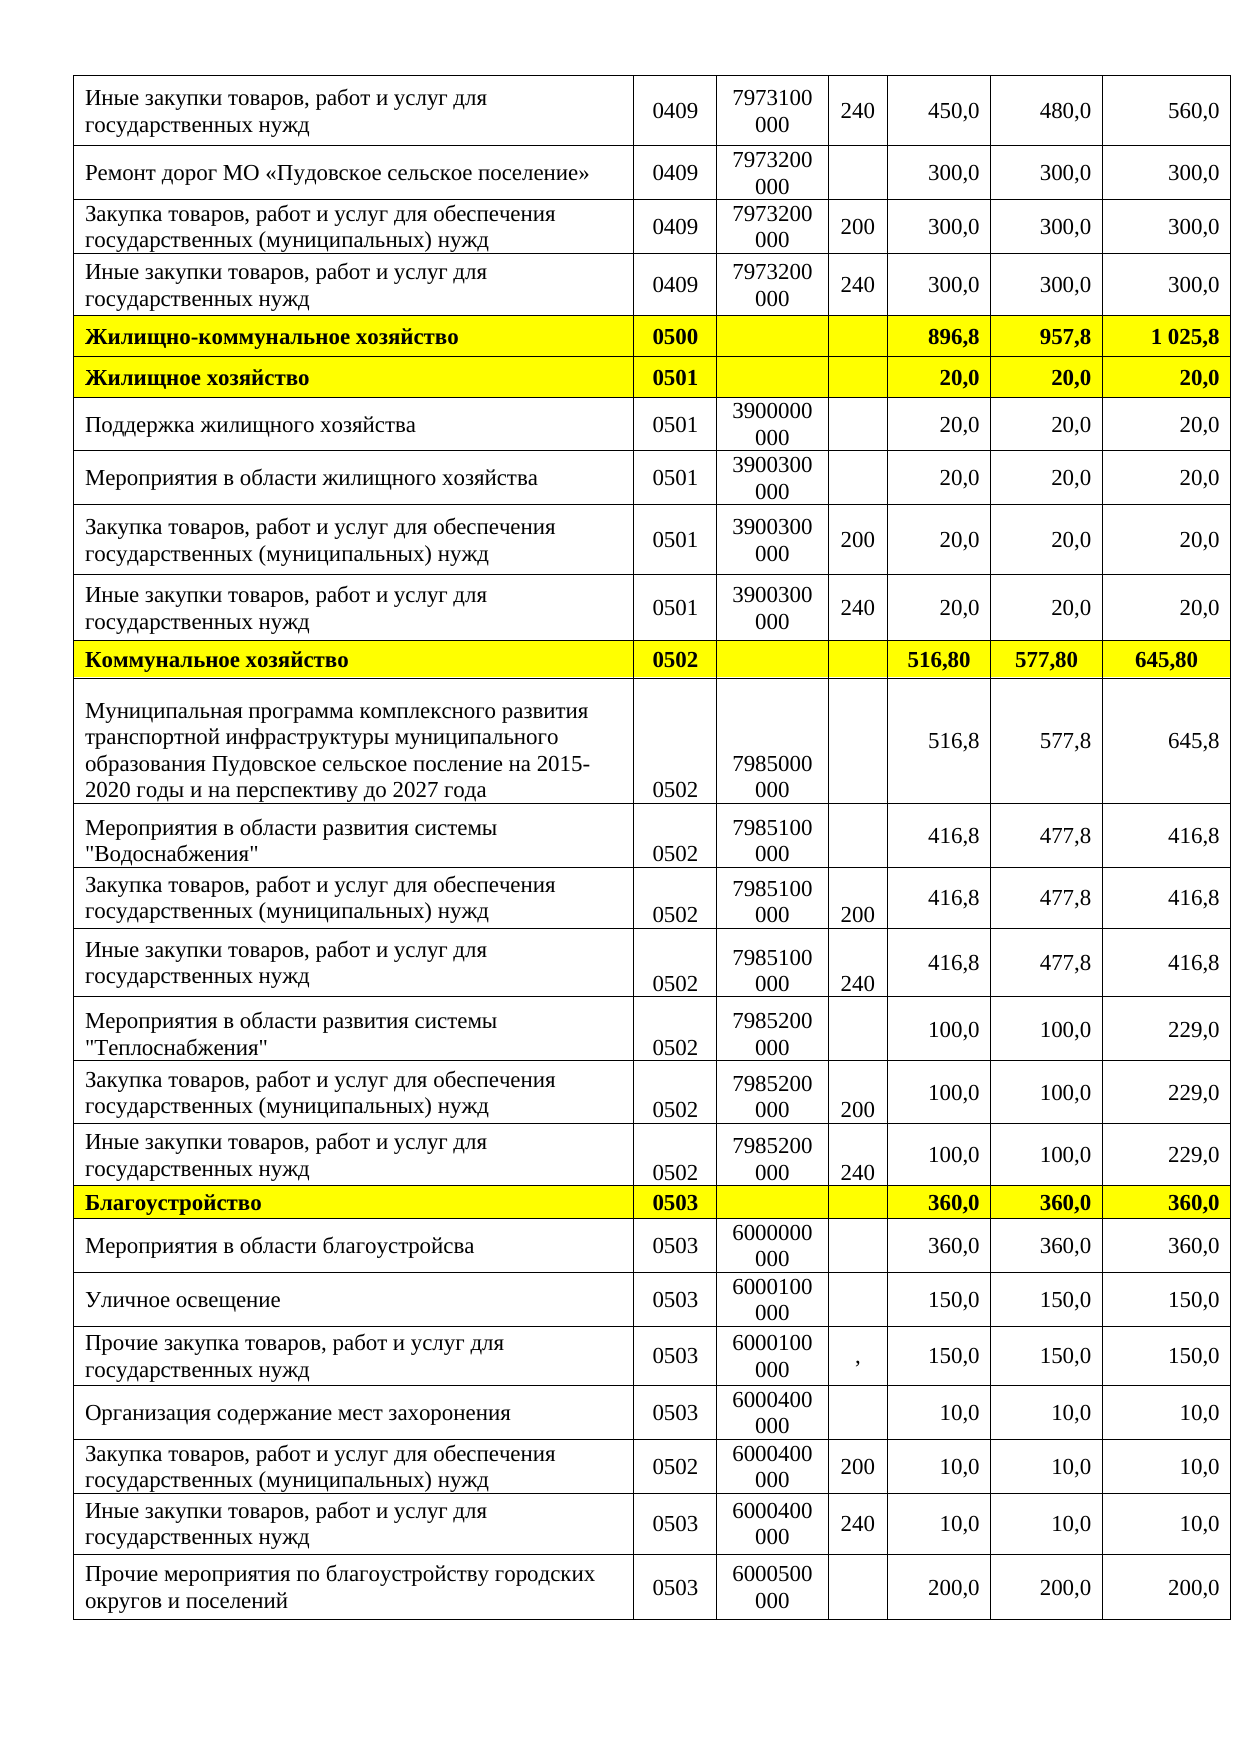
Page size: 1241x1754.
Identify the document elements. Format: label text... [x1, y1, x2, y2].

table_cell 450,0 [888, 76, 990, 145]
table_cell 416,8 [1103, 868, 1230, 927]
table_cell 560,0 [1103, 76, 1230, 145]
table_cell Закупка товаров, работ и услуг для обеспечения государственных (муниципальных) нужд [74, 200, 633, 253]
table_cell 477,8 [991, 929, 1102, 996]
table_cell [829, 997, 887, 1060]
table_cell Муниципальная программа комплексного развития транспортной инфраструктуры муниципального образования Пудовское сельское посление на 2015-2020 годы и на перспективу до 2027 года [74, 679, 633, 802]
table_cell 516,80 [888, 641, 990, 677]
table_cell 200 [829, 868, 887, 927]
table_cell 0501 [634, 357, 716, 397]
table_cell Закупка товаров, работ и услуг для обеспечения государственных (муниципальных) нужд [74, 1061, 633, 1123]
table_cell 240 [829, 1494, 887, 1553]
table_cell 0501 [634, 575, 716, 640]
table_cell 229,0 [1103, 997, 1230, 1060]
table_cell [829, 1219, 887, 1272]
table_cell 7985200000 [717, 1061, 828, 1123]
table_cell 477,8 [991, 868, 1102, 927]
table_cell 360,0 [991, 1219, 1102, 1272]
table_cell 200,0 [991, 1555, 1102, 1619]
table_cell [829, 804, 887, 867]
table_cell [717, 641, 828, 677]
table_cell 100,0 [991, 1061, 1102, 1123]
table_cell 360,0 [888, 1186, 990, 1218]
table_cell Прочие закупка товаров, работ и услуг для государственных нужд [74, 1327, 633, 1385]
table_cell 100,0 [888, 997, 990, 1060]
table_cell Иные закупки товаров, работ и услуг для государственных нужд [74, 1124, 633, 1185]
table_cell 300,0 [991, 146, 1102, 199]
table_cell 10,0 [888, 1494, 990, 1553]
table_cell 7973100000 [717, 76, 828, 145]
table_cell 20,0 [991, 505, 1102, 574]
table_cell Иные закупки товаров, работ и услуг для государственных нужд [74, 575, 633, 640]
table_cell 240 [829, 254, 887, 315]
table_cell 6000000000 [717, 1219, 828, 1272]
table_cell 577,8 [991, 679, 1102, 802]
table_cell 200 [829, 1061, 887, 1123]
table_cell 100,0 [888, 1124, 990, 1185]
table_cell 100,0 [991, 1124, 1102, 1185]
table_cell 229,0 [1103, 1061, 1230, 1123]
table_cell 7985100000 [717, 868, 828, 927]
table_cell 7973200000 [717, 254, 828, 315]
table_cell 0503 [634, 1327, 716, 1385]
table_cell 0503 [634, 1555, 716, 1619]
table_cell 7985200000 [717, 997, 828, 1060]
table_cell 6000100000 [717, 1327, 828, 1385]
table_cell Мероприятия в области развития системы "Водоснабжения" [74, 804, 633, 867]
table_cell 20,0 [991, 398, 1102, 450]
table_cell Иные закупки товаров, работ и услуг для государственных нужд [74, 254, 633, 315]
table_cell 3900300000 [717, 575, 828, 640]
table_cell 100,0 [991, 997, 1102, 1060]
table_cell [829, 1555, 887, 1619]
table_cell 0502 [634, 1440, 716, 1492]
table_cell 20,0 [888, 451, 990, 504]
table_cell 300,0 [1103, 146, 1230, 199]
table_cell Жилищно-коммунальное хозяйство [74, 316, 633, 356]
table_cell 360,0 [991, 1186, 1102, 1218]
table_cell Иные закупки товаров, работ и услуг для государственных нужд [74, 929, 633, 996]
table_cell 0503 [634, 1186, 716, 1218]
table_cell Закупка товаров, работ и услуг для обеспечения государственных (муниципальных) нужд [74, 1440, 633, 1492]
table_cell 20,0 [1103, 398, 1230, 450]
table_cell 150,0 [888, 1327, 990, 1385]
table_cell 0502 [634, 868, 716, 927]
table_cell Организация содержание мест захоронения [74, 1386, 633, 1439]
table_cell 3900300000 [717, 451, 828, 504]
table_cell 0501 [634, 505, 716, 574]
table_cell 200 [829, 1440, 887, 1492]
table_cell 7973200000 [717, 146, 828, 199]
table_cell 20,0 [888, 575, 990, 640]
table_cell 100,0 [888, 1061, 990, 1123]
table_cell 10,0 [991, 1386, 1102, 1439]
table_cell 516,8 [888, 679, 990, 802]
table_cell 7985200000 [717, 1124, 828, 1185]
table_cell 6000500000 [717, 1555, 828, 1619]
table_cell 480,0 [991, 76, 1102, 145]
table_cell Коммунальное хозяйство [74, 641, 633, 677]
table_cell 0501 [634, 398, 716, 450]
table_cell 150,0 [888, 1273, 990, 1326]
table_cell [829, 146, 887, 199]
table_cell 10,0 [991, 1440, 1102, 1492]
table_cell Мероприятия в области развития системы "Теплоснабжения" [74, 997, 633, 1060]
table_cell 645,8 [1103, 679, 1230, 802]
table_cell 0502 [634, 679, 716, 802]
table_cell 300,0 [888, 200, 990, 253]
table_cell 20,0 [991, 451, 1102, 504]
table_cell 300,0 [1103, 254, 1230, 315]
table_cell 7985100000 [717, 804, 828, 867]
table_cell 0500 [634, 316, 716, 356]
table_cell 240 [829, 929, 887, 996]
table_cell 150,0 [991, 1273, 1102, 1326]
table_cell 20,0 [1103, 451, 1230, 504]
table_cell 150,0 [1103, 1327, 1230, 1385]
table_cell [829, 1186, 887, 1218]
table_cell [74, 1494, 633, 1553]
table_cell [717, 316, 828, 356]
table_cell 360,0 [888, 1219, 990, 1272]
table_cell Прочие мероприятия по благоустройству городских округов и поселений [74, 1555, 633, 1619]
table_cell 20,0 [1103, 575, 1230, 640]
table_cell 240 [829, 76, 887, 145]
table_cell 416,8 [888, 929, 990, 996]
table_cell 896,8 [888, 316, 990, 356]
table_cell 0502 [634, 804, 716, 867]
table_cell 20,0 [1103, 505, 1230, 574]
table_cell 416,8 [1103, 929, 1230, 996]
table_cell 240 [829, 575, 887, 640]
table_cell 0502 [634, 641, 716, 677]
table_cell [829, 641, 887, 677]
table_cell [717, 357, 828, 397]
table_cell Иные закупки товаров, работ и услуг для государственных нужд [74, 76, 633, 145]
table_cell Закупка товаров, работ и услуг для обеспечения государственных (муниципальных) нужд [74, 868, 633, 927]
table_cell 6000400000 [717, 1386, 828, 1439]
table_cell [829, 1273, 887, 1326]
table_cell 0501 [634, 451, 716, 504]
table_cell 6000400000 [717, 1494, 828, 1553]
table_cell 20,0 [991, 357, 1102, 397]
table_cell , [829, 1327, 887, 1385]
table_cell Мероприятия в области жилищного хозяйства [74, 451, 633, 504]
table_cell 200,0 [888, 1555, 990, 1619]
table_cell 200 [829, 505, 887, 574]
table_cell 0409 [634, 200, 716, 253]
table_cell 0502 [634, 929, 716, 996]
table_cell 229,0 [1103, 1124, 1230, 1185]
table_cell 200 [829, 200, 887, 253]
table_cell [829, 398, 887, 450]
table_cell Поддержка жилищного хозяйства [74, 398, 633, 450]
table_cell 0409 [634, 76, 716, 145]
table_cell 10,0 [1103, 1494, 1230, 1553]
table_cell 7985100000 [717, 929, 828, 996]
table_cell Закупка товаров, работ и услуг для обеспечения государственных (муниципальных) нужд [74, 505, 633, 574]
table_cell 577,80 [991, 641, 1102, 677]
table_cell 1 025,8 [1103, 316, 1230, 356]
table_cell 3900000000 [717, 398, 828, 450]
table_cell 0502 [634, 1061, 716, 1123]
table_cell 416,8 [888, 804, 990, 867]
table_cell 6000100000 [717, 1273, 828, 1326]
table_cell 20,0 [991, 575, 1102, 640]
table_cell 10,0 [888, 1440, 990, 1492]
table_cell 20,0 [1103, 357, 1230, 397]
table_cell 0503 [634, 1386, 716, 1439]
table_cell 957,8 [991, 316, 1102, 356]
table_cell 300,0 [991, 254, 1102, 315]
table_cell 360,0 [1103, 1186, 1230, 1218]
table_cell 10,0 [1103, 1440, 1230, 1492]
table_cell 150,0 [1103, 1273, 1230, 1326]
table_cell Благоустройство [74, 1186, 633, 1218]
table_cell 0409 [634, 254, 716, 315]
table_cell [829, 451, 887, 504]
table_cell [829, 1386, 887, 1439]
table_cell 0409 [634, 146, 716, 199]
table_cell Ремонт дорог МО «Пудовское сельское поселение» [74, 146, 633, 199]
table_cell 477,8 [991, 804, 1102, 867]
table_cell 6000400000 [717, 1440, 828, 1492]
table_cell 300,0 [888, 146, 990, 199]
table_cell 300,0 [1103, 200, 1230, 253]
table_cell 7973200000 [717, 200, 828, 253]
table_cell 0502 [634, 997, 716, 1060]
table_cell 0503 [634, 1219, 716, 1272]
table_cell [829, 357, 887, 397]
table_cell 0503 [634, 1494, 716, 1553]
table_cell 20,0 [888, 505, 990, 574]
table_cell 0503 [634, 1273, 716, 1326]
table_cell Мероприятия в области благоустройсва [74, 1219, 633, 1272]
table_cell 360,0 [1103, 1219, 1230, 1272]
table_cell 3900300000 [717, 505, 828, 574]
table_cell 10,0 [991, 1494, 1102, 1553]
table_cell 300,0 [991, 200, 1102, 253]
table_cell 416,8 [1103, 804, 1230, 867]
table_cell Уличное освещение [74, 1273, 633, 1326]
table_cell 7985000000 [717, 679, 828, 802]
table_cell 300,0 [888, 254, 990, 315]
table_cell [717, 1186, 828, 1218]
table_cell 645,80 [1103, 641, 1230, 677]
table_cell 150,0 [991, 1327, 1102, 1385]
table_cell 20,0 [888, 357, 990, 397]
table_cell 416,8 [888, 868, 990, 927]
table_cell 10,0 [888, 1386, 990, 1439]
table_cell 20,0 [888, 398, 990, 450]
table_cell 10,0 [1103, 1386, 1230, 1439]
table_cell 200,0 [1103, 1555, 1230, 1619]
table_cell 0502 [634, 1124, 716, 1185]
table_cell [829, 679, 887, 802]
table_cell 240 [829, 1124, 887, 1185]
table_cell Жилищное хозяйство [74, 357, 633, 397]
table_cell [829, 316, 887, 356]
